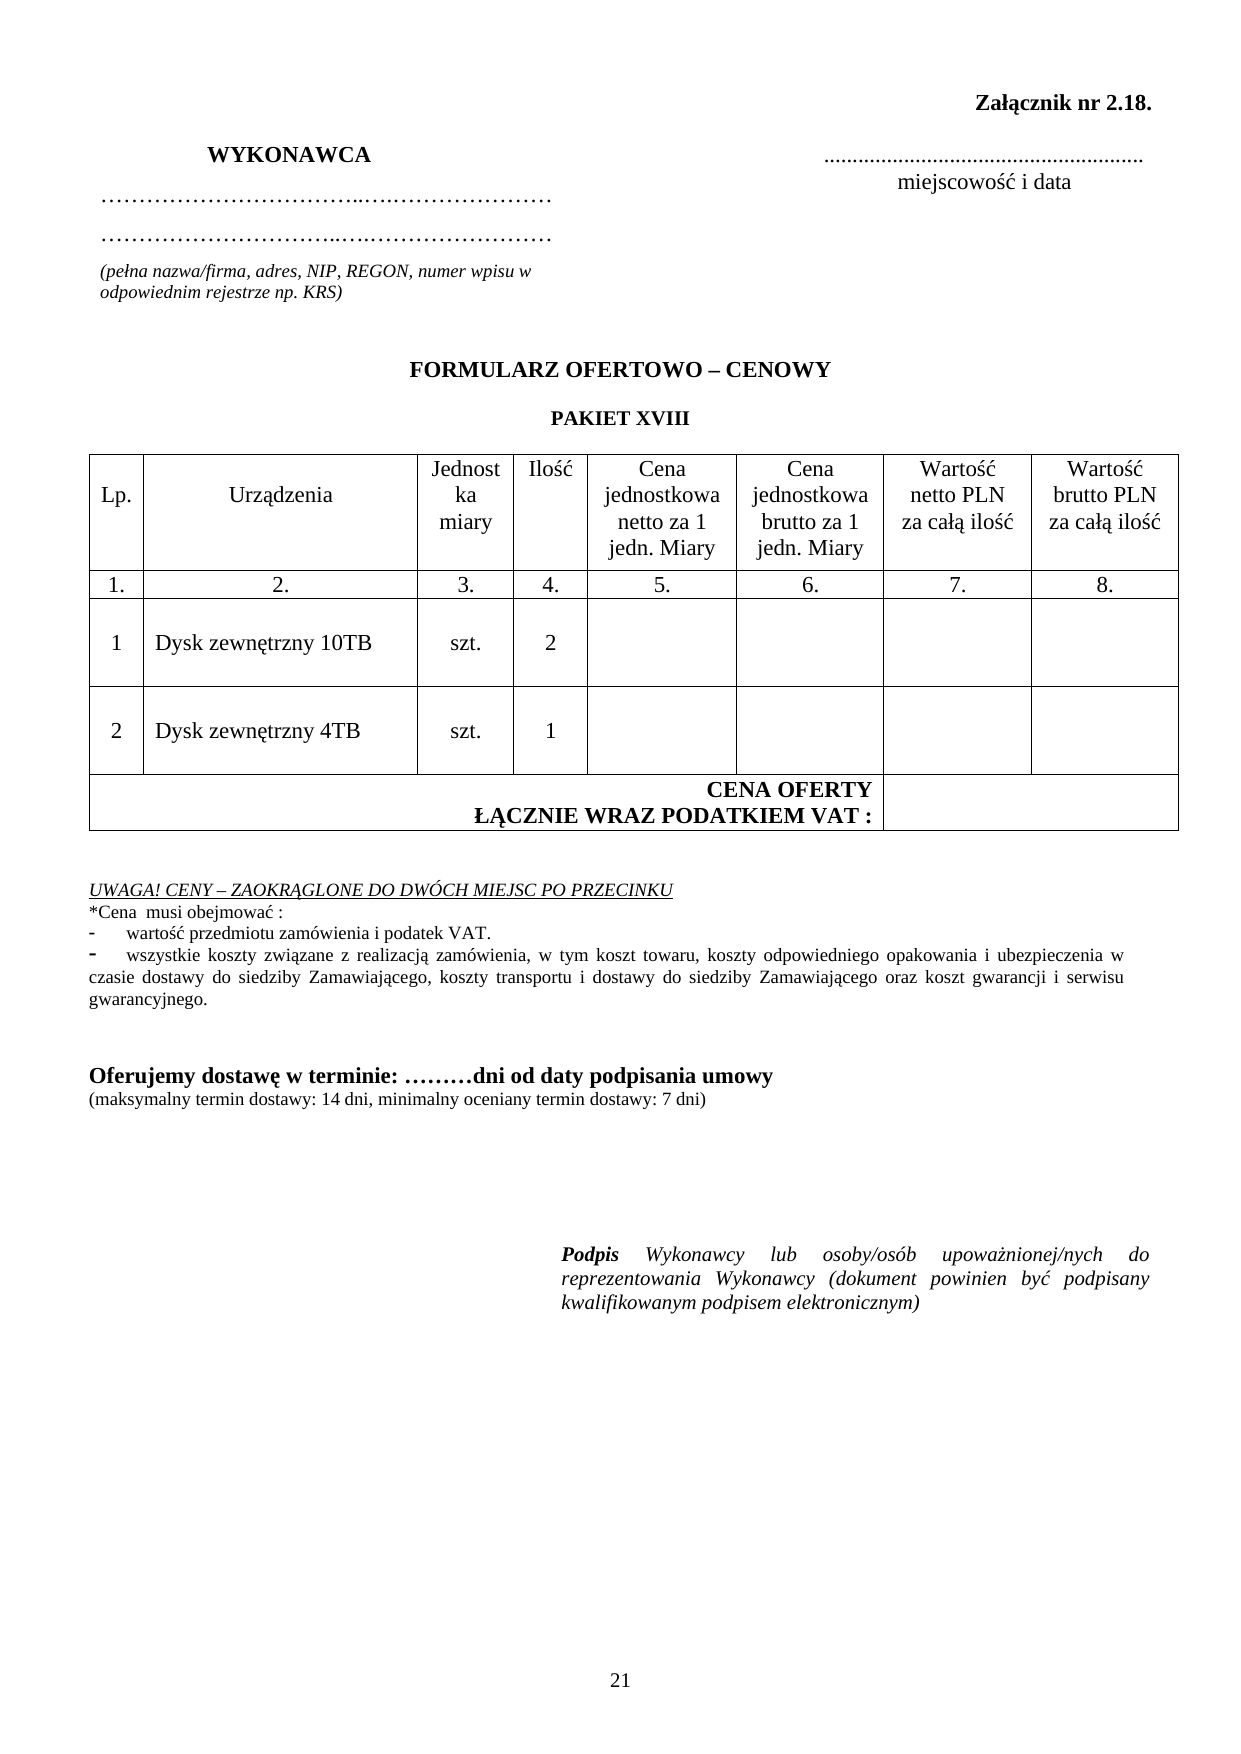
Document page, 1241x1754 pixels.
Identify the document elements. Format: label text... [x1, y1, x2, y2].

table_cell Dysk zewnętrzny 4TB [144, 687, 417, 773]
text *Cena musi obejmować : [89, 901, 1126, 922]
table_header Cena jednostkowa brutto za 1 jedn. Miary [737, 455, 883, 570]
table_header Jednostka miary [418, 455, 513, 570]
table_cell [884, 775, 1178, 830]
table_header Lp. [90, 455, 143, 570]
table_cell 4. [514, 571, 587, 598]
table_cell 7. [884, 571, 1031, 598]
text Oferujemy dostawę w terminie: ………dni od daty podpisania umowy [89, 1062, 1152, 1088]
table_cell [737, 687, 883, 773]
table_cell [737, 599, 883, 686]
table_cell Dysk zewnętrzny 10TB [144, 599, 417, 686]
table_cell 1. [90, 571, 143, 598]
table_header WYKONAWCA ……………………………..….………………… …………………………..….…………………… (pełna nazwa/firma, adres, NIP, REGON, numer wpisu w odpowiednim rejestrze np. KRS) [89, 141, 812, 303]
table_cell 8. [1032, 571, 1178, 598]
table_cell [884, 687, 1031, 773]
table_cell 5. [588, 571, 736, 598]
text Załącznik nr 2.18. [89, 89, 1152, 115]
table_cell szt. [418, 599, 513, 686]
table_cell [1032, 687, 1178, 773]
table_cell [1032, 599, 1178, 686]
subtitle FORMULARZ OFERTOWO – CENOWY [89, 356, 1152, 382]
table_cell [588, 599, 736, 686]
text UWAGA! CENY – ZAOKRĄGLONE DO DWÓCH MIEJSC PO PRZECINKU [89, 879, 1126, 901]
table_cell 1 [90, 599, 143, 686]
table_header Wartość netto PLN za całą ilość [884, 455, 1031, 570]
table_header Wartość brutto PLN za całą ilość [1032, 455, 1178, 570]
table_cell 6. [737, 571, 883, 598]
table_cell szt. [418, 687, 513, 773]
table_cell 2 [514, 599, 587, 686]
list wszystkie koszty związane z realizacją zamówienia, w tym koszt towaru, koszty odpowiedniego opakowania i ubezpieczenia w czasie dostawy do siedziby Zamawiającego, koszty transportu i dostawy do siedziby Zamawiającego oraz koszt gwarancji i serwisu gwarancyjnego. [89, 944, 1126, 1009]
table_cell 1 [514, 687, 587, 773]
table_header Urządzenia [144, 455, 417, 570]
table_cell CENA OFERTY ŁĄCZNIE WRAZ PODATKIEM VAT : [90, 775, 883, 830]
table_header ........................................................ miejscowość i data [812, 141, 1240, 303]
table_cell 2. [144, 571, 417, 598]
table_cell [884, 599, 1031, 686]
text PAKIET XVIII [89, 406, 1152, 430]
list wartość przedmiotu zamówienia i podatek VAT. [89, 922, 1126, 944]
table_cell [588, 687, 736, 773]
text (maksymalny termin dostawy: 14 dni, minimalny oceniany termin dostawy: 7 dni) [89, 1088, 1152, 1110]
table_header Cena jednostkowa netto za 1 jedn. Miary [588, 455, 736, 570]
table_cell 2 [90, 687, 143, 773]
table_cell 3. [418, 571, 513, 598]
table_header Ilość [514, 455, 587, 570]
text Podpis Wykonawcy lub osoby/osób upoważnionej/nych do reprezentowania Wykonawcy (dokument powinien być podpisany kwalifikowanym podpisem elektronicznym) [561, 1242, 1152, 1314]
